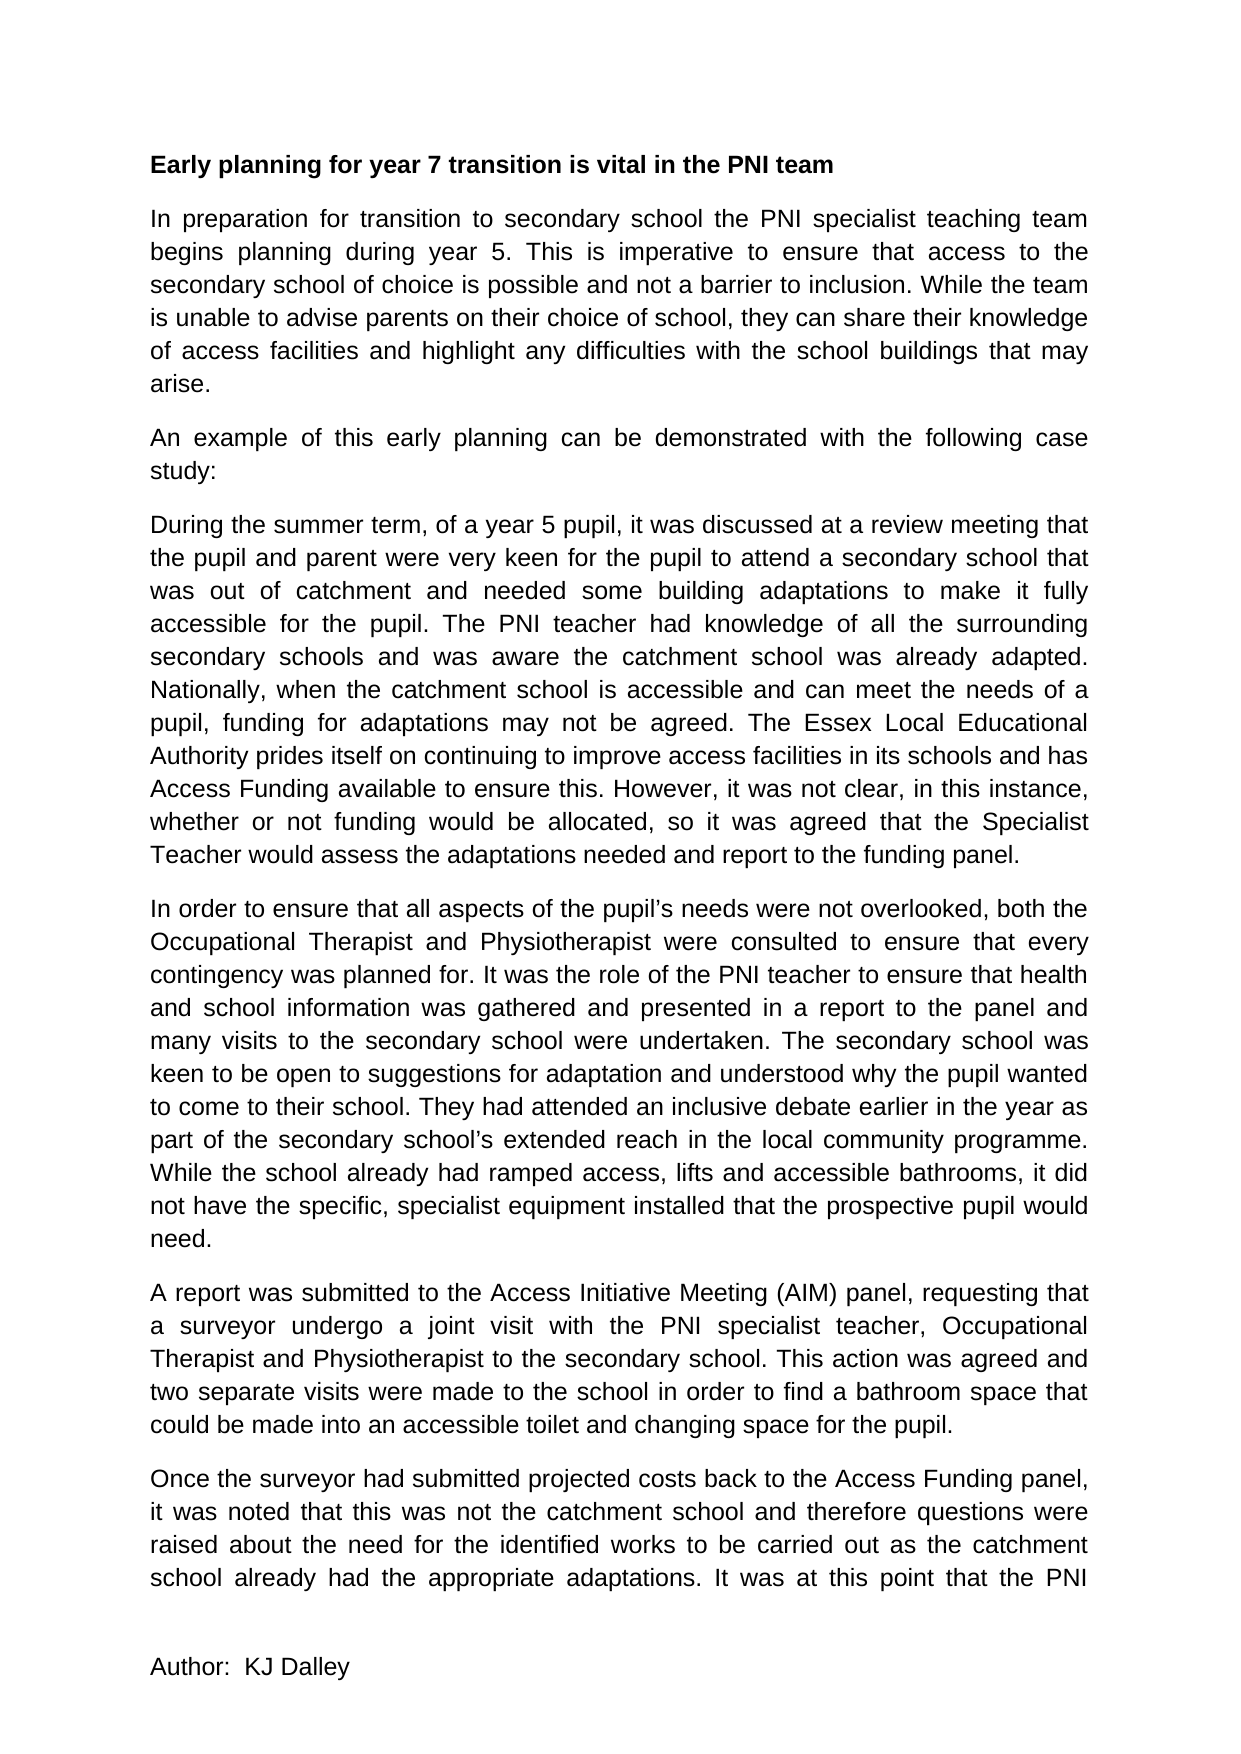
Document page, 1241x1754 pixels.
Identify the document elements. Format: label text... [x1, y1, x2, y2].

text An example of this early planning can be demonstrated with the following case study: [150, 423, 1090, 484]
text During the summer term, of a year 5 pupil, it was discussed at a review meeting that the pupil and parent were very keen for the pupil to attend a secondary school that was out of catchment and needed some building adaptations to make it fully accessible for the pupil. The PNI teacher had knowledge of all the surrounding secondary schools and was aware the catchment school was already adapted. Nationally, when the catchment school is accessible and can meet the needs of a pupil, funding for adaptations may not be agreed. The Essex Local Educational Authority prides itself on continuing to improve access facilities in its schools and has Access Funding available to ensure this. However, it was not clear, in this instance, whether or not funding would be allocated, so it was agreed that the Specialist Teacher would assess the adaptations needed and report to the funding panel. [150, 510, 1090, 869]
text In order to ensure that all aspects of the pupil’s needs were not overlooked, both the Occupational Therapist and Physiotherapist were consulted to ensure that every contingency was planned for. It was the role of the PNI teacher to ensure that health and school information was gathered and presented in a report to the panel and many visits to the secondary school were undertaken. The secondary school was keen to be open to suggestions for adaptation and understood why the pupil wanted to come to their school. They had attended an inclusive debate earlier in the year as part of the secondary school’s extended reach in the local community programme. While the school already had ramped access, lifts and accessible bathrooms, it did not have the specific, specialist equipment installed that the prospective pupil would need. [150, 894, 1090, 1253]
text Early planning for year 7 transition is vital in the PNI team [150, 150, 1090, 179]
text A report was submitted to the Access Initiative Meeting (AIM) panel, requesting that a surveyor undergo a joint visit with the PNI specialist teacher, Occupational Therapist and Physiotherapist to the secondary school. This action was agreed and two separate visits were made to the school in order to find a bathroom space that could be made into an accessible toilet and changing space for the pupil. [150, 1278, 1090, 1439]
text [150, 1464, 1090, 1592]
text In preparation for transition to secondary school the PNI specialist teaching team begins planning during year 5. This is imperative to ensure that access to the secondary school of choice is possible and not a barrier to inclusion. While the team is unable to advise parents on their choice of school, they can share their knowledge of access facilities and highlight any difficulties with the school buildings that may arise. [150, 204, 1090, 398]
